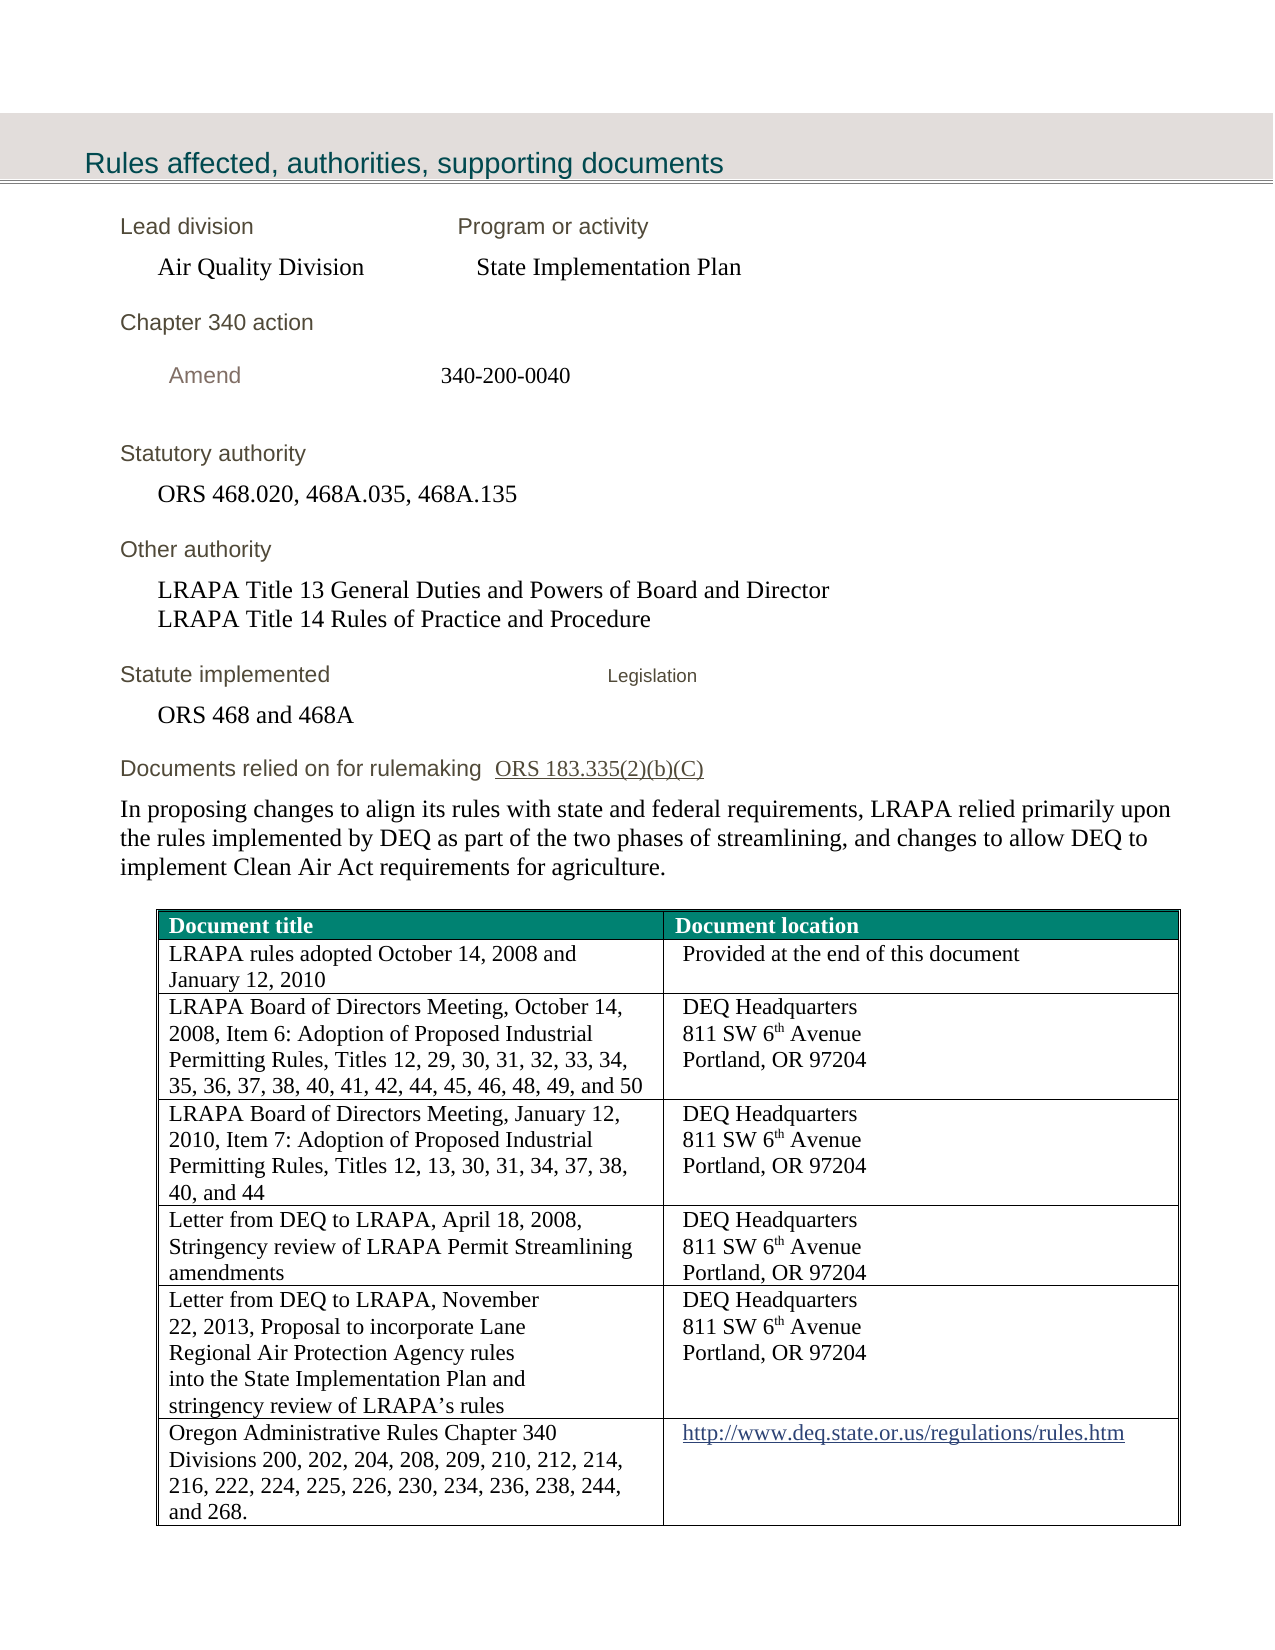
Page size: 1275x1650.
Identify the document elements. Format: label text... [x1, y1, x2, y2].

table_cell DEQ Headquarters 811 SW 6th Avenue Portland, OR 97204 [664, 1100, 1178, 1205]
table_cell LRAPA rules adopted October 14, 2008 and January 12, 2010 [159, 940, 663, 992]
table_cell Oregon Administrative Rules Chapter 340 Divisions 200, 202, 204, 208, 209, 210, 212, 214, 216, 222, 224, 225, 226, 230, 234, 236, 238, 244, and 268. [159, 1419, 663, 1525]
table_cell DEQ Headquarters 811 SW 6th Avenue Portland, OR 97204 [664, 1286, 1178, 1418]
text LRAPA Title 13 General Duties and Powers of Board and Director [120, 575, 1170, 604]
table_header Amend [158, 362, 429, 401]
table_header Document location [664, 912, 1178, 939]
text Statutory authority [120, 440, 1170, 466]
text Air Quality Division State Implementation Plan [157, 252, 1170, 281]
table_cell LRAPA Board of Directors Meeting, October 14, 2008, Item 6: Adoption of Proposed Industrial Permitting Rules, Titles 12, 29, 30, 31, 32, 33, 34, 35, 36, 37, 38, 40, 41, 42, 44, 45, 46, 48, 49, and 50 [159, 994, 663, 1099]
text In proposing changes to align its rules with state and federal requirements, LRAPA relied primarily upon the rules implemented by DEQ as part of the two phases of streamlining, and changes to allow DEQ to implement Clean Air Act requirements for agriculture. [120, 794, 1172, 880]
table_cell Provided at the end of this document [664, 940, 1178, 992]
text Chapter 340 action [120, 309, 1170, 336]
table_cell LRAPA Board of Directors Meeting, January 12, 2010, Item 7: Adoption of Proposed Industrial Permitting Rules, Titles 12, 13, 30, 31, 34, 37, 38, 40, and 44 [159, 1100, 663, 1205]
table_cell Letter from DEQ to LRAPA, November 22, 2013, Proposal to incorporate Lane Regional Air Protection Agency rules into the State Implementation Plan and stringency review of LRAPA’s rules [159, 1286, 663, 1418]
text ORS 468.020, 468A.035, 468A.135 [157, 479, 1172, 507]
table_cell Letter from DEQ to LRAPA, April 18, 2008, Stringency review of LRAPA Permit Streamlining amendments [159, 1206, 663, 1285]
table_header Document title [159, 912, 663, 939]
text LRAPA Title 14 Rules of Practice and Procedure [120, 604, 1170, 632]
table_header 340-200-0040 [429, 362, 1118, 401]
table_header Rules affected, authorities, supporting documents [0, 113, 1273, 179]
text ORS 468 and 468A [157, 700, 1170, 729]
table_cell DEQ Headquarters 811 SW 6th Avenue Portland, OR 97204 [664, 1206, 1178, 1285]
text Other authority [120, 536, 1170, 562]
text Documents relied on for rulemaking ORS 183.335(2)(b)(C) [120, 755, 1170, 782]
table_cell DEQ Headquarters 811 SW 6th Avenue Portland, OR 97204 [664, 994, 1178, 1099]
table_cell http://www.deq.state.or.us/regulations/rules.htm [664, 1419, 1178, 1525]
text Statute implemented Legislation [120, 661, 1170, 688]
text Lead division Program or activity [120, 213, 1170, 239]
